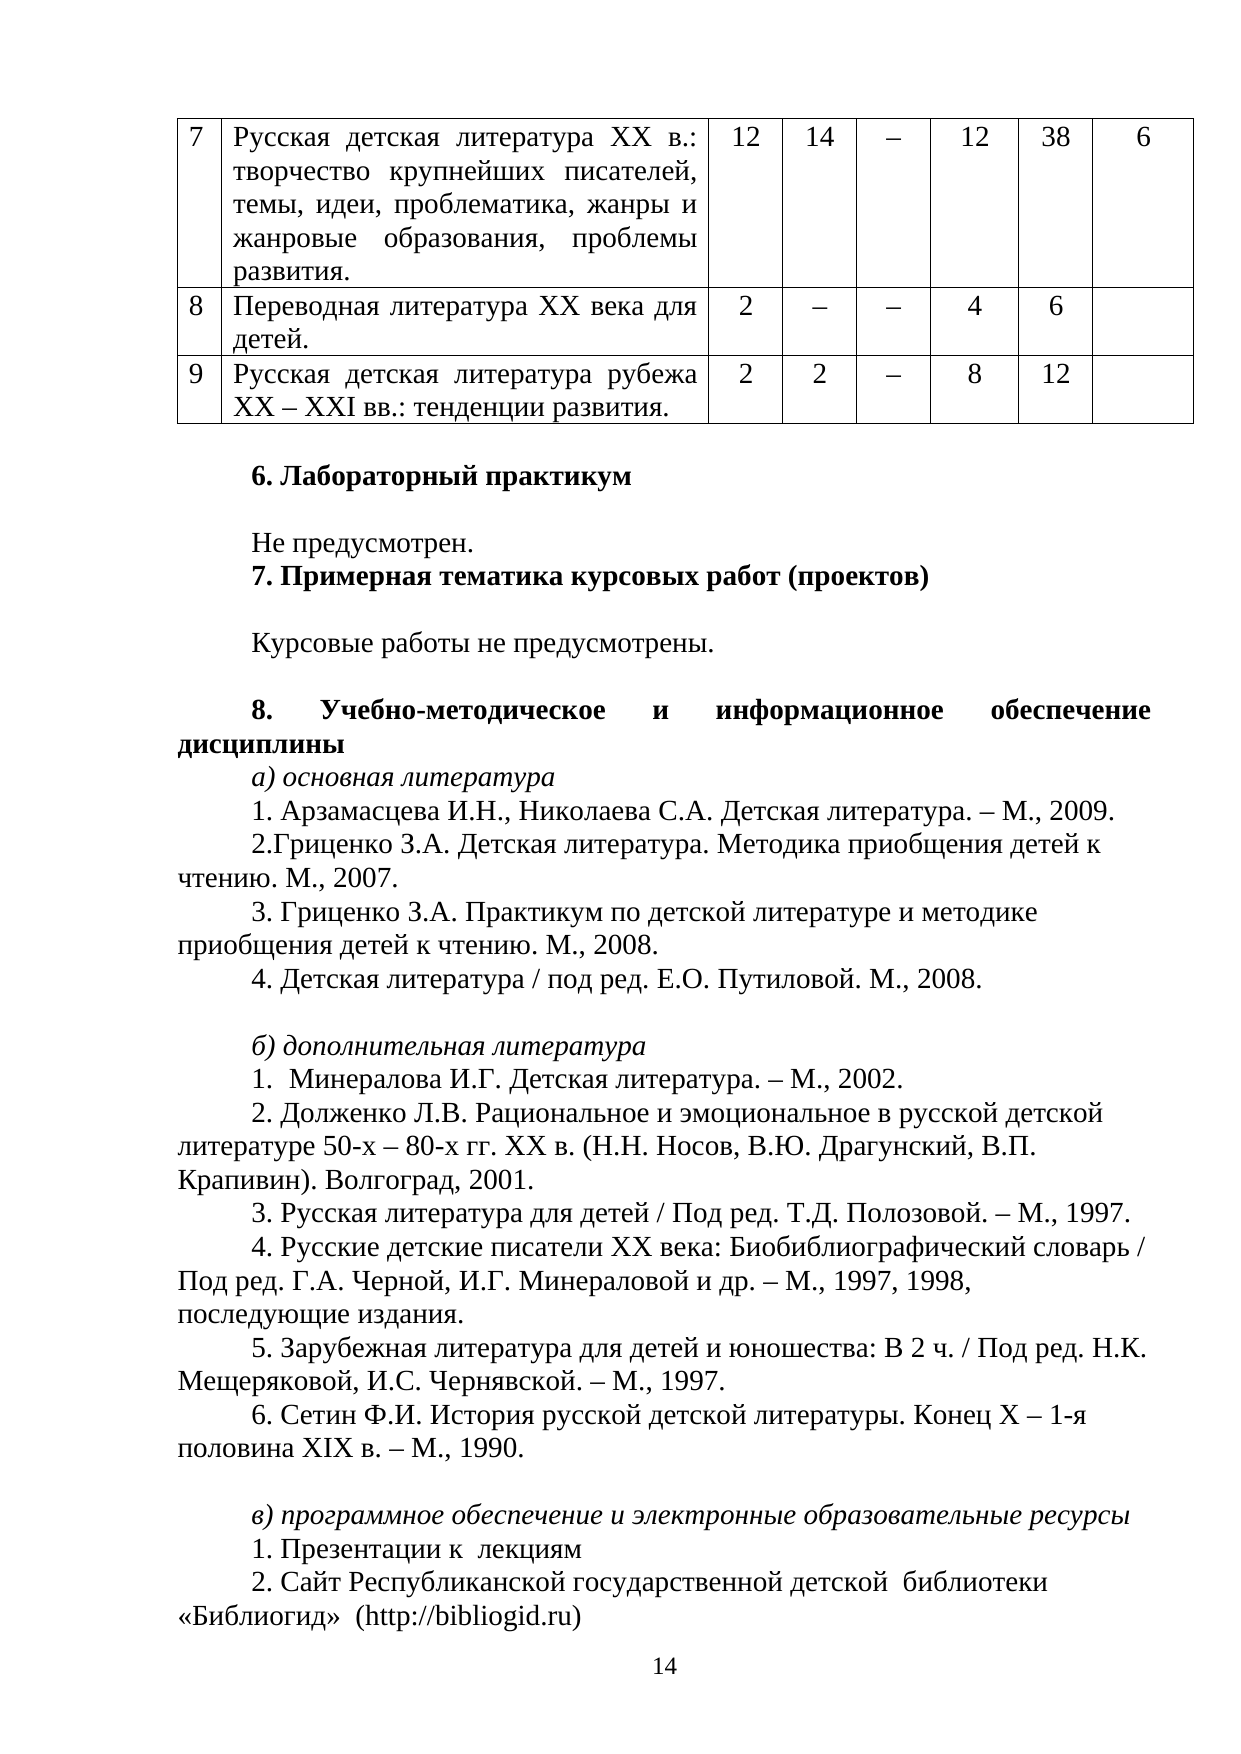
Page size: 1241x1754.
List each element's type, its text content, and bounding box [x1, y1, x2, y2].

text 7. Примерная тематика курсовых работ (проектов) [177, 558, 1152, 592]
text 3. Гриценко З.А. Практикум по детской литературе и методике приобщения детей к чтению. М., 2008. [177, 894, 1152, 961]
text 4. Детская литература / под ред. Е.О. Путиловой. М., 2008. [177, 961, 1152, 994]
text б) дополнительная литература [177, 1028, 1152, 1061]
text 8. Учебно-методическое и информационное обеспечение дисциплины [177, 692, 1152, 759]
text 2. Сайт Республиканской государственной детской библиотеки «Библиогид» (http://bibliogid.ru) [177, 1564, 1152, 1632]
table_cell 6 [1093, 119, 1193, 287]
table_cell 7 [178, 119, 221, 287]
text в) программное обеспечение и электронные образовательные ресурсы [177, 1497, 1152, 1531]
table_cell 2 [783, 356, 856, 423]
text Не предусмотрен. [177, 525, 1152, 558]
text 5. Зарубежная литература для детей и юношества: В 2 ч. / Под ред. Н.К. Мещеряковой, И.С. Чернявской. – М., 1997. [177, 1330, 1152, 1397]
list Минералова И.Г. Детская литература. – М., 2002. [251, 1061, 1152, 1095]
table_cell 4 [931, 288, 1018, 355]
table_cell Переводная литература ХХ века для детей. [222, 288, 708, 355]
table_cell [1093, 288, 1193, 355]
text 6. Сетин Ф.И. История русской детской литературы. Конец Х – 1-я половина XIX в. – М., 1990. [177, 1397, 1152, 1464]
table_cell Русская детская литература рубежа ХХ – ХХI вв.: тенденции развития. [222, 356, 708, 423]
table_cell 14 [783, 119, 856, 287]
table_cell 12 [709, 119, 782, 287]
table_cell – [857, 288, 930, 355]
text 2. Долженко Л.В. Рациональное и эмоциональное в русской детской литературе 50-х – 80-х гг. ХХ в. (Н.Н. Носов, В.Ю. Драгунский, В.П. Крапивин). Волгоград, 2001. [177, 1095, 1152, 1196]
table_cell 12 [1019, 356, 1092, 423]
table_cell 8 [931, 356, 1018, 423]
text 1. Презентации к лекциям [177, 1531, 1152, 1564]
table_cell Русская детская литература ХХ в.: творчество крупнейших писателей, темы, идеи, проблематика, жанры и жанровые образования, проблемы развития. [222, 119, 708, 287]
text 1. Арзамасцева И.Н., Николаева С.А. Детская литература. – М., 2009. [177, 793, 1152, 827]
table_cell 38 [1019, 119, 1092, 287]
table_cell 12 [931, 119, 1018, 287]
table_cell 8 [178, 288, 221, 355]
table_cell 2 [709, 288, 782, 355]
table_cell – [783, 288, 856, 355]
text 3. Русская литература для детей / Под ред. Т.Д. Полозовой. – М., 1997. [177, 1196, 1152, 1229]
text а) основная литература [177, 759, 1152, 793]
table_cell – [857, 356, 930, 423]
text 6. Лабораторный практикум [177, 458, 1152, 491]
text Курсовые работы не предусмотрены. [177, 625, 1152, 659]
table_cell – [857, 119, 930, 287]
text 4. Русские детские писатели ХХ века: Биобиблиографический словарь / Под ред. Г.А. Черной, И.Г. Минераловой и др. – М., 1997, 1998, последующие издания. [177, 1229, 1152, 1330]
table_cell 2 [709, 356, 782, 423]
text 2.Гриценко З.А. Детская литература. Методика приобщения детей к чтению. М., 2007. [177, 827, 1152, 894]
table_cell 9 [178, 356, 221, 423]
table_cell [1093, 356, 1193, 423]
table_cell 6 [1019, 288, 1092, 355]
